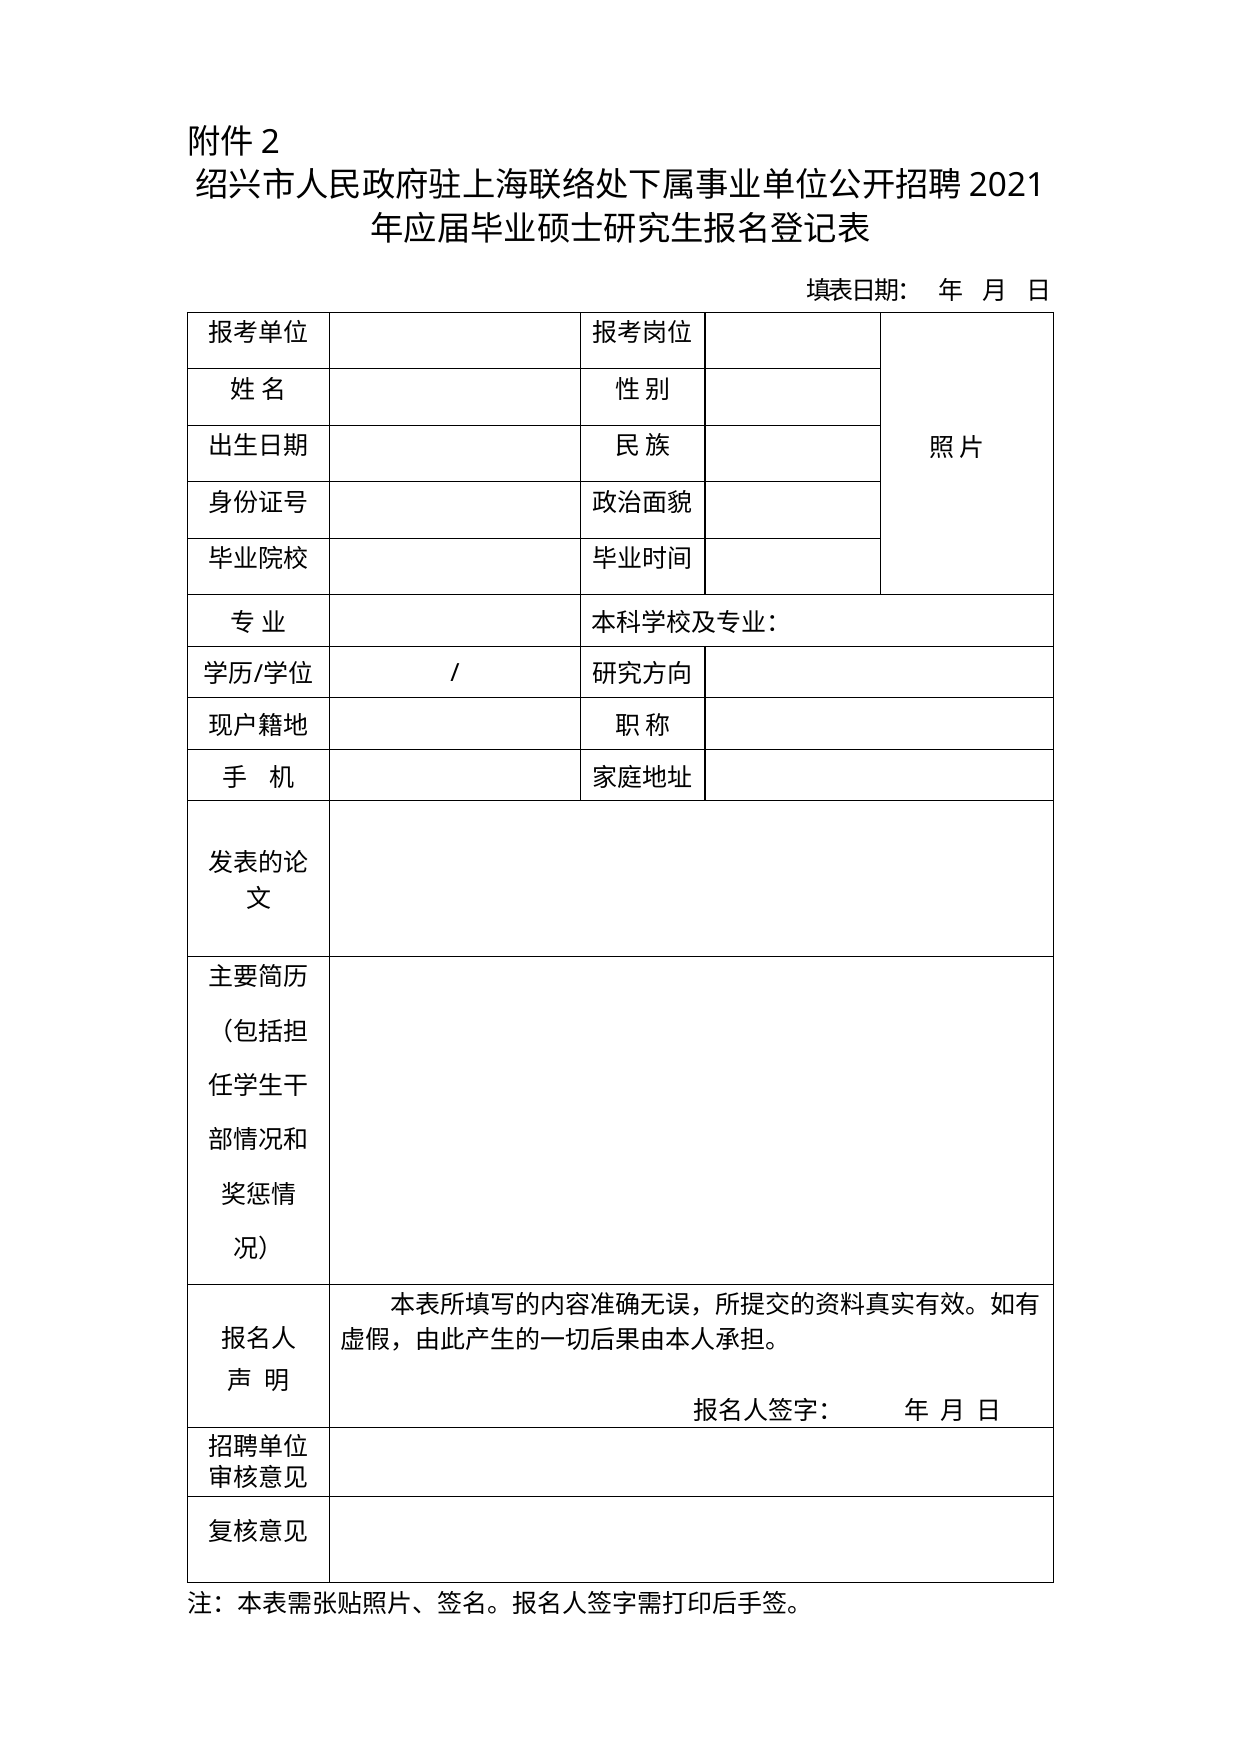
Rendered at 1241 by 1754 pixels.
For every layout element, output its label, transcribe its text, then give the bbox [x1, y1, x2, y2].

table_cell 毕业时间 [581, 539, 704, 594]
table_cell [706, 369, 880, 425]
table_cell [706, 647, 1053, 697]
table_cell [706, 750, 1053, 800]
table_header 报考岗位 [581, 313, 704, 368]
table_cell 家庭地址 [581, 750, 704, 800]
table_cell 职 称 [581, 698, 704, 749]
table_cell 现户籍地 [188, 698, 329, 749]
table_cell [330, 801, 1053, 956]
table_cell [330, 539, 580, 594]
table_cell [706, 698, 1053, 749]
table_header [330, 313, 580, 368]
table_cell 毕业院校 [188, 539, 329, 594]
table_cell 招聘单位 审核意见 [188, 1428, 329, 1496]
table_cell 身份证号 [188, 482, 329, 538]
table_cell 手 机 [188, 750, 329, 800]
text 填表日期： 年 月 日 [187, 249, 1053, 312]
table_cell [330, 1428, 1053, 1496]
table_cell 研究方向 [581, 647, 704, 697]
table_cell [330, 369, 580, 425]
table_cell 本科学校及专业： [581, 595, 1053, 646]
table_cell [330, 957, 1053, 1284]
table_cell / [330, 647, 580, 697]
table_cell 学历/学位 [188, 647, 329, 697]
text 附件2 [187, 118, 1053, 162]
table_cell [330, 1497, 1053, 1582]
text 注：本表需张贴照片、签名。报名人签字需打印后手签。 [187, 1583, 1053, 1619]
table_cell 本表所填写的内容准确无误，所提交的资料真实有效。如有虚假，由此产生的一切后果由本人承担。 报名人签字： 年 月 日 [330, 1285, 1053, 1427]
table_cell [330, 750, 580, 800]
table_cell 复核意见 [188, 1497, 329, 1582]
table_cell [706, 482, 880, 538]
table_cell 专 业 [188, 595, 329, 646]
table_cell 发表的论文 [188, 801, 329, 956]
table_cell 姓 名 [188, 369, 329, 425]
table_cell [330, 426, 580, 481]
table_cell [330, 482, 580, 538]
table_cell [706, 539, 880, 594]
table_cell 主要简历 （包括担任学生干部情况和奖惩情况） [188, 957, 329, 1284]
text 绍兴市人民政府驻上海联络处下属事业单位公开招聘2021年应届毕业硕士研究生报名登记表 [187, 162, 1053, 249]
table_header 报考单位 [188, 313, 329, 368]
table_cell [706, 426, 880, 481]
table_cell 报名人 声 明 [188, 1285, 329, 1427]
table_cell [330, 595, 580, 646]
table_cell 民 族 [581, 426, 704, 481]
table_cell 性 别 [581, 369, 704, 425]
table_cell 出生日期 [188, 426, 329, 481]
table_cell [330, 698, 580, 749]
table_cell 政治面貌 [581, 482, 704, 538]
table_header 照 片 [881, 313, 1053, 594]
table_header [706, 313, 880, 368]
